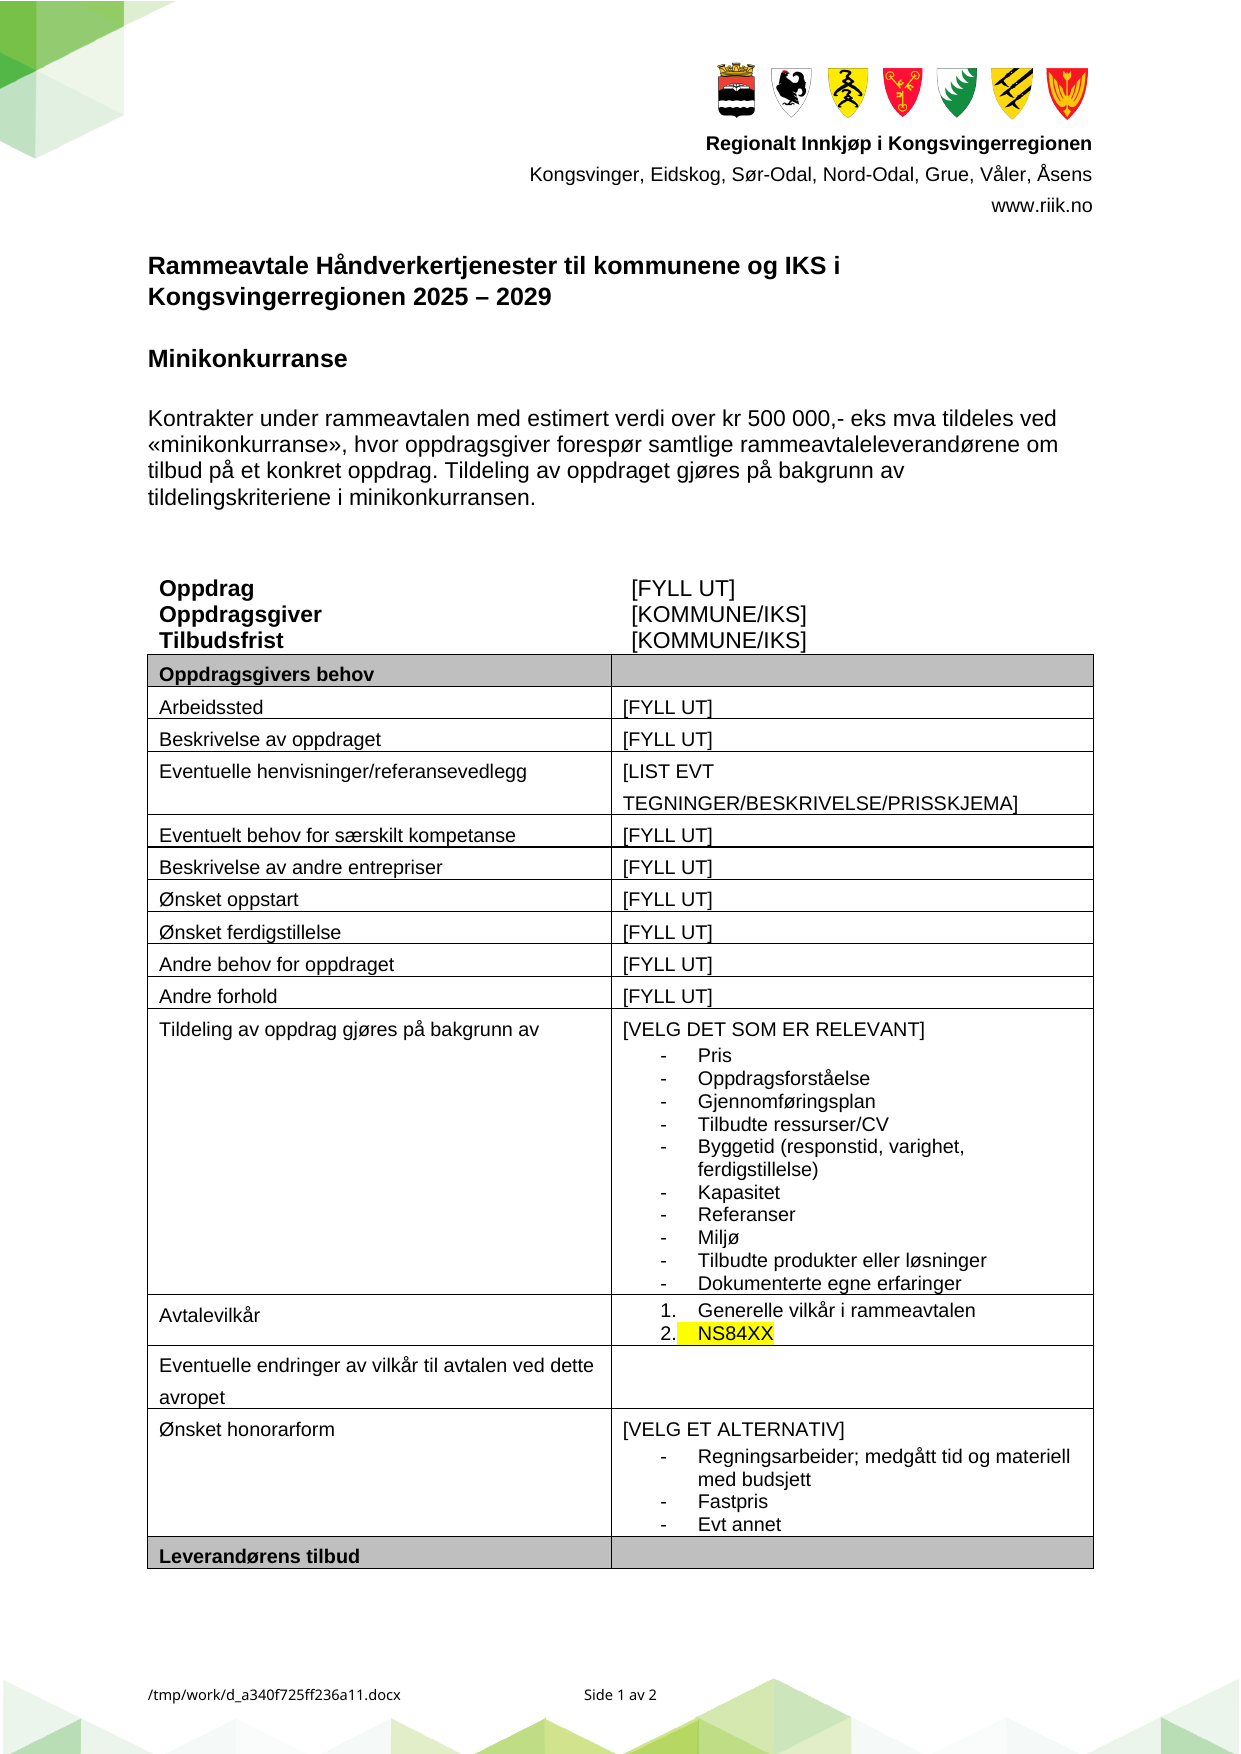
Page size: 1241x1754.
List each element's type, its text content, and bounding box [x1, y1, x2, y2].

table_cell [FYLL UT] [612, 880, 1093, 911]
table_cell Oppdragsgiver [148, 601, 620, 627]
table_cell Tildeling av oppdrag gjøres på bakgrunn av [148, 1009, 611, 1294]
picture [1, 1, 693, 168]
table_cell Ønsket ferdigstillelse [148, 912, 611, 943]
table_cell Tilbudsfrist [148, 628, 620, 654]
table_cell [FYLL UT] [612, 944, 1093, 976]
table_cell [612, 655, 1093, 686]
table_cell Beskrivelse av andre entrepriser [148, 848, 611, 879]
table_cell [VELG ET ALTERNATIV] Regningsarbeider; medgått tid og materiell med budsjett Fastpris Evt annet [612, 1409, 1093, 1536]
table_cell [FYLL UT] [612, 719, 1093, 751]
table_cell Beskrivelse av oppdraget [148, 719, 611, 751]
table_cell Oppdragsgivers behov [148, 655, 611, 686]
table_cell Eventuelle endringer av vilkår til avtalen ved dette avropet [148, 1346, 611, 1408]
table_header [FYLL UT] [620, 575, 1091, 601]
table_cell Andre forhold [148, 977, 611, 1008]
table_cell [KOMMUNE/IKS] [620, 601, 1091, 627]
picture [709, 59, 1093, 124]
table_cell Generelle vilkår i rammeavtalen NS84XX [612, 1295, 1093, 1345]
table_cell Ønsket oppstart [148, 880, 611, 911]
table_cell [FYLL UT] [612, 815, 1093, 846]
table_cell [KOMMUNE/IKS] [620, 628, 1091, 654]
table_cell Ønsket honorarform [148, 1409, 611, 1536]
table_cell Arbeidssted [148, 687, 611, 718]
table_cell [612, 1346, 1093, 1408]
text Rammeavtale Håndverkertjenester til kommunene og IKS i Kongsvingerregionen 2025 – 2029 [148, 248, 1092, 311]
table_cell [VELG DET SOM ER RELEVANT] Pris Oppdragsforståelse Gjennomføringsplan Tilbudte ressurser/CV Byggetid (responstid, varighet, ferdigstillelse) Kapasitet Referanser Miljø Tilbudte produkter eller løsninger Dokumenterte egne erfaringer [612, 1009, 1093, 1294]
table_cell [612, 1537, 1093, 1568]
table_cell Andre behov for oppdraget [148, 944, 611, 976]
text Kontrakter under rammeavtalen med estimert verdi over kr 500 000,- eks mva tildeles ved «minikonkurranse», hvor oppdragsgiver forespør samtlige rammeavtaleleverandørene om tilbud på et konkret oppdrag. Tildeling av oppdraget gjøres på bakgrunn av tildelingskriteriene i minikonkurransen. [148, 404, 1092, 510]
table_cell [FYLL UT] [612, 977, 1093, 1008]
table_cell Avtalevilkår [148, 1295, 611, 1345]
table_cell [FYLL UT] [612, 912, 1093, 943]
picture [2, 1644, 1241, 1754]
table_cell [FYLL UT] [612, 687, 1093, 718]
table_cell Leverandørens tilbud [148, 1537, 611, 1568]
table_cell [FYLL UT] [612, 848, 1093, 879]
table_cell Eventuelle henvisninger/referansevedlegg [148, 752, 611, 814]
table_cell [LIST EVT TEGNINGER/BESKRIVELSE/PRISSKJEMA] [612, 752, 1093, 814]
table_header Oppdrag [148, 575, 620, 601]
text Minikonkurranse [148, 342, 1092, 373]
table_cell Eventuelt behov for særskilt kompetanse [148, 815, 611, 846]
